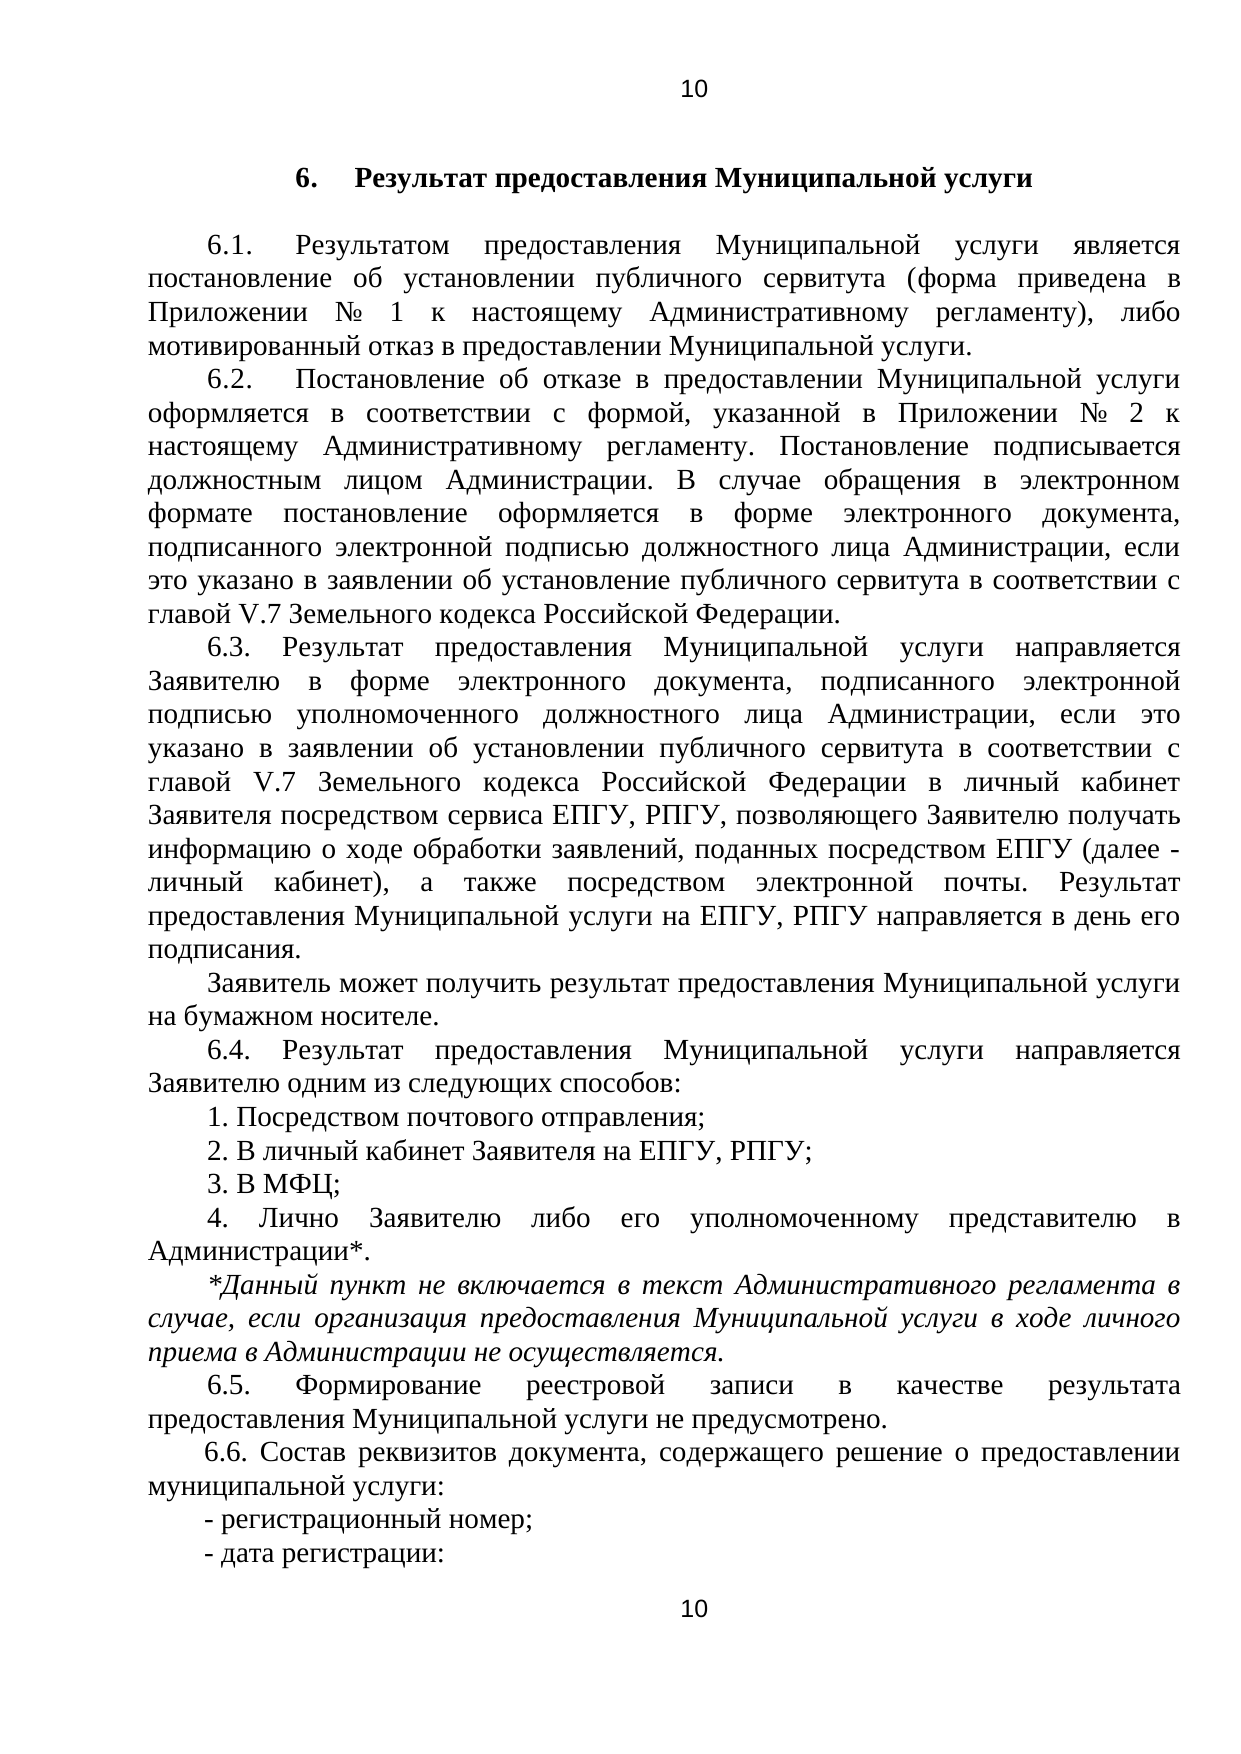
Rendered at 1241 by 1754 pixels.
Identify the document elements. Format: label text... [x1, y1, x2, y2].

text 2. В личный кабинет Заявителя на ЕПГУ, РПГУ; [148, 1133, 1181, 1166]
text 3. В МФЦ; [148, 1166, 1181, 1200]
text 6.4. Результат предоставления Муниципальной услуги направляется Заявителю одним из следующих способов: [148, 1032, 1181, 1099]
text 6.5. Формирование реестровой записи в качестве результата предоставления Муниципальной услуги не предусмотрено. [148, 1367, 1181, 1434]
text 6.6. Состав реквизитов документа, содержащего решение о предоставлении муниципальной услуги: [148, 1434, 1181, 1502]
text 6.3. Результат предоставления Муниципальной услуги направляется Заявителю в форме электронного документа, подписанного электронной подписью уполномоченного должностного лица Администрации, если это указано в заявлении об установлении публичного сервитута в соответствии с главой V.7 Земельного кодекса Российской Федерации в личный кабинет Заявителя посредством сервиса ЕПГУ, РПГУ, позволяющего Заявителю получать информацию о ходе обработки заявлений, поданных посредством ЕПГУ (далее - личный кабинет), а также посредством электронной почты. Результат предоставления Муниципальной услуги на ЕПГУ, РПГУ направляется в день его подписания. [148, 629, 1181, 965]
text - дата регистрации: [148, 1535, 1181, 1569]
text 1. Посредством почтового отправления; [148, 1099, 1181, 1133]
text *Данный пункт не включается в текст Административного регламента в случае, если организация предоставления Муниципальной услуги в ходе личного приема в Администрации не осуществляется. [148, 1267, 1181, 1367]
text 4. Лично Заявителю либо его уполномоченному представителю в Администрации*. [148, 1200, 1181, 1267]
list Результат предоставления Муниципальной услуги [148, 160, 1181, 193]
list Постановление об отказе в предоставлении Муниципальной услуги оформляется в соответствии с формой, указанной в Приложении № 2 к настоящему Административному регламенту. Постановление подписывается должностным лицом Администрации. В случае обращения в электронном формате постановление оформляется в форме электронного документа, подписанного электронной подписью должностного лица Администрации, если это указано в заявлении об установление публичного сервитута в соответствии с главой V.7 Земельного кодекса Российской Федерации. [148, 361, 1181, 629]
list Результатом предоставления Муниципальной услуги является постановление об установлении публичного сервитута (форма приведена в Приложении № 1 к настоящему Административному регламенту), либо мотивированный отказ в предоставлении Муниципальной услуги. [148, 227, 1181, 361]
text - регистрационный номер; [148, 1502, 1181, 1535]
text Заявитель может получить результат предоставления Муниципальной услуги на бумажном носителе. [148, 965, 1181, 1032]
